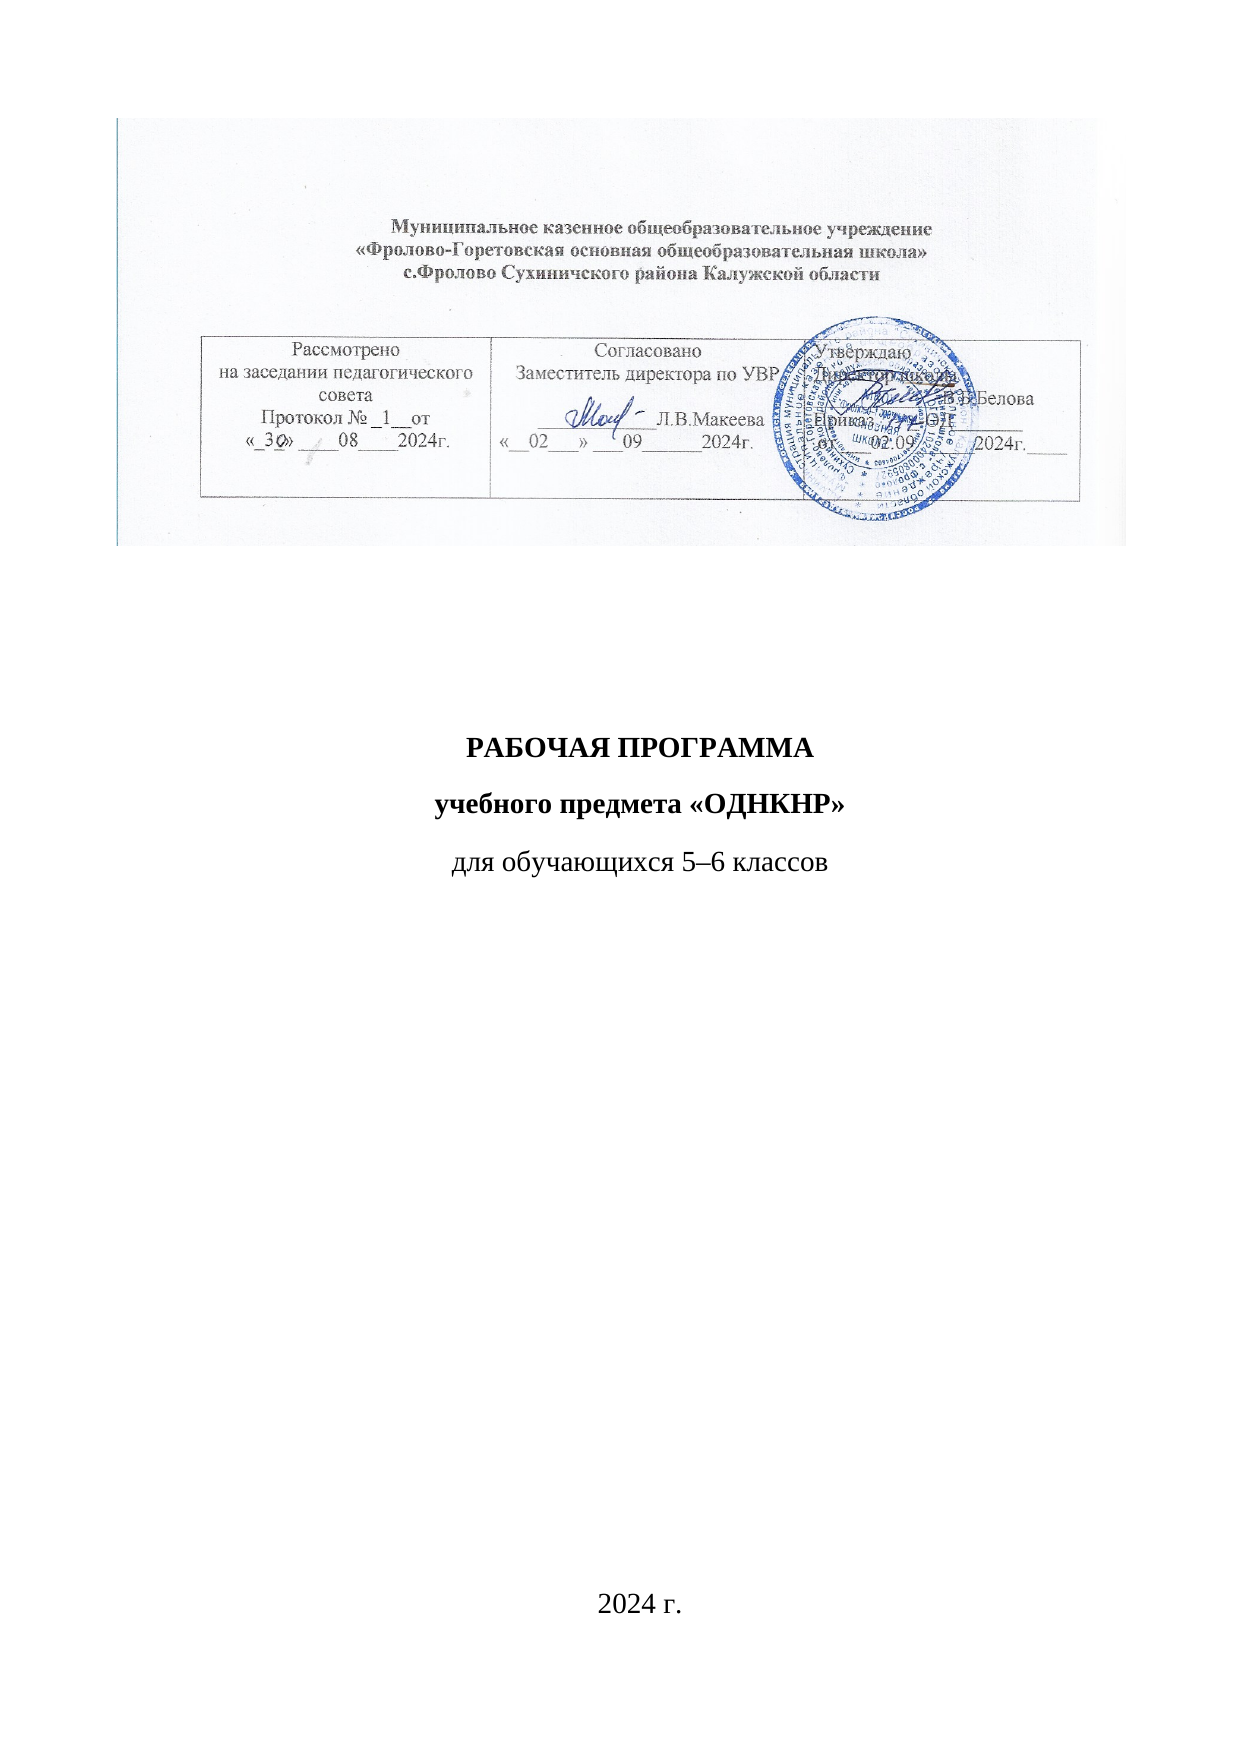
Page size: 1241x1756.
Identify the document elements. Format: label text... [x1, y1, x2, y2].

text для обучающихся 5–6 классов [117, 844, 1163, 877]
text учебного предмета «ОДНКНР» [117, 787, 1163, 820]
picture [116, 118, 1126, 546]
text 2024 г. [117, 1586, 1163, 1619]
text РАБОЧАЯ ПРОГРАММА [117, 730, 1163, 763]
